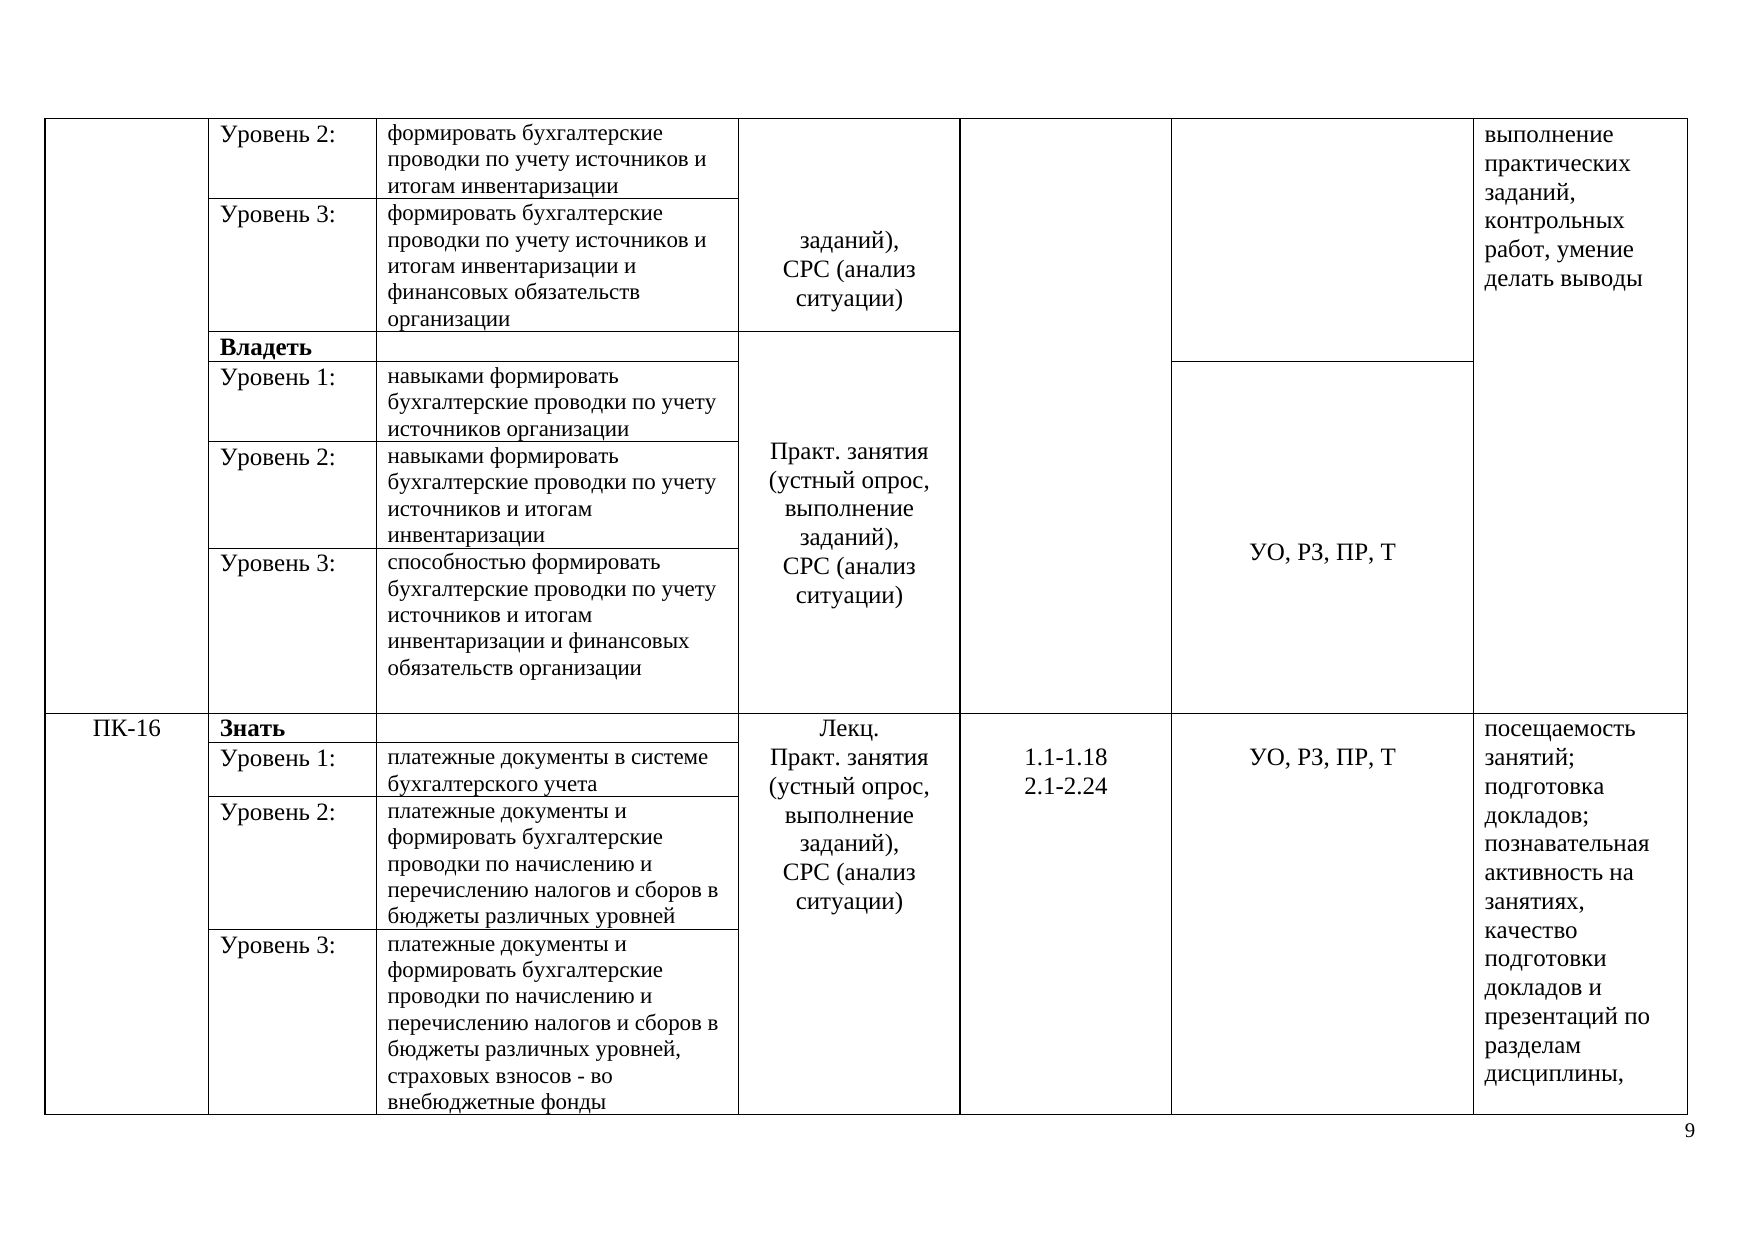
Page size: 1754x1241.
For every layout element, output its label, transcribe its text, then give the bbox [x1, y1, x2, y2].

table_cell [377, 332, 738, 361]
table_cell УО, РЗ, ПР, Т [1172, 362, 1473, 712]
table_cell способностью формировать бухгалтерские проводки по учету источников и итогам инвентаризации и финансовых обязательств организации [377, 549, 738, 712]
table_cell 1.1-1.18 2.1-2.24 [961, 714, 1171, 1114]
table_cell Практ. занятия (устный опрос, выполнение заданий), СРС (анализ ситуации) [739, 332, 959, 712]
table_cell Уровень 1: [209, 362, 376, 441]
table_cell Уровень 2: [209, 442, 376, 547]
table_cell Лекц. Практ. занятия (устный опрос, выполнение заданий), СРС (анализ ситуации) [739, 714, 959, 1114]
table_cell Знать [209, 714, 376, 742]
table_cell [377, 714, 738, 742]
table_cell навыками формировать бухгалтерские проводки по учету источников и итогам инвентаризации [377, 442, 738, 547]
table_cell Уровень 3: [209, 549, 376, 712]
table_cell УО, РЗ, ПР, Т [1172, 714, 1473, 1114]
table_cell навыками формировать бухгалтерские проводки по учету источников организации [377, 362, 738, 441]
table_cell посещаемость занятий; подготовка докладов; познавательная активность на занятиях, качество подготовки докладов и презентаций по разделам дисциплины, выполнение практических заданий, контрольных работ, умение делать выводы [1474, 714, 1687, 1114]
table_cell Уровень 3: [209, 930, 376, 1114]
table_cell ПК-16 [46, 714, 208, 1114]
table_cell Уровень 2: [209, 119, 376, 198]
table_cell Уровень 3: [209, 199, 376, 331]
table_cell платежные документы и формировать бухгалтерские проводки по начислению и перечислению налогов и сборов в бюджеты различных уровней [377, 797, 738, 929]
table_cell Уровень 2: [209, 797, 376, 929]
table_cell формировать бухгалтерские проводки по учету источников и итогам инвентаризации и финансовых обязательств организации [377, 199, 738, 331]
table_cell Уровень 1: [209, 743, 376, 796]
table_cell Владеть [209, 332, 376, 361]
table_cell платежные документы в системе бухгалтерского учета [377, 743, 738, 796]
table_cell формировать бухгалтерские проводки по учету источников и итогам инвентаризации [377, 119, 738, 198]
